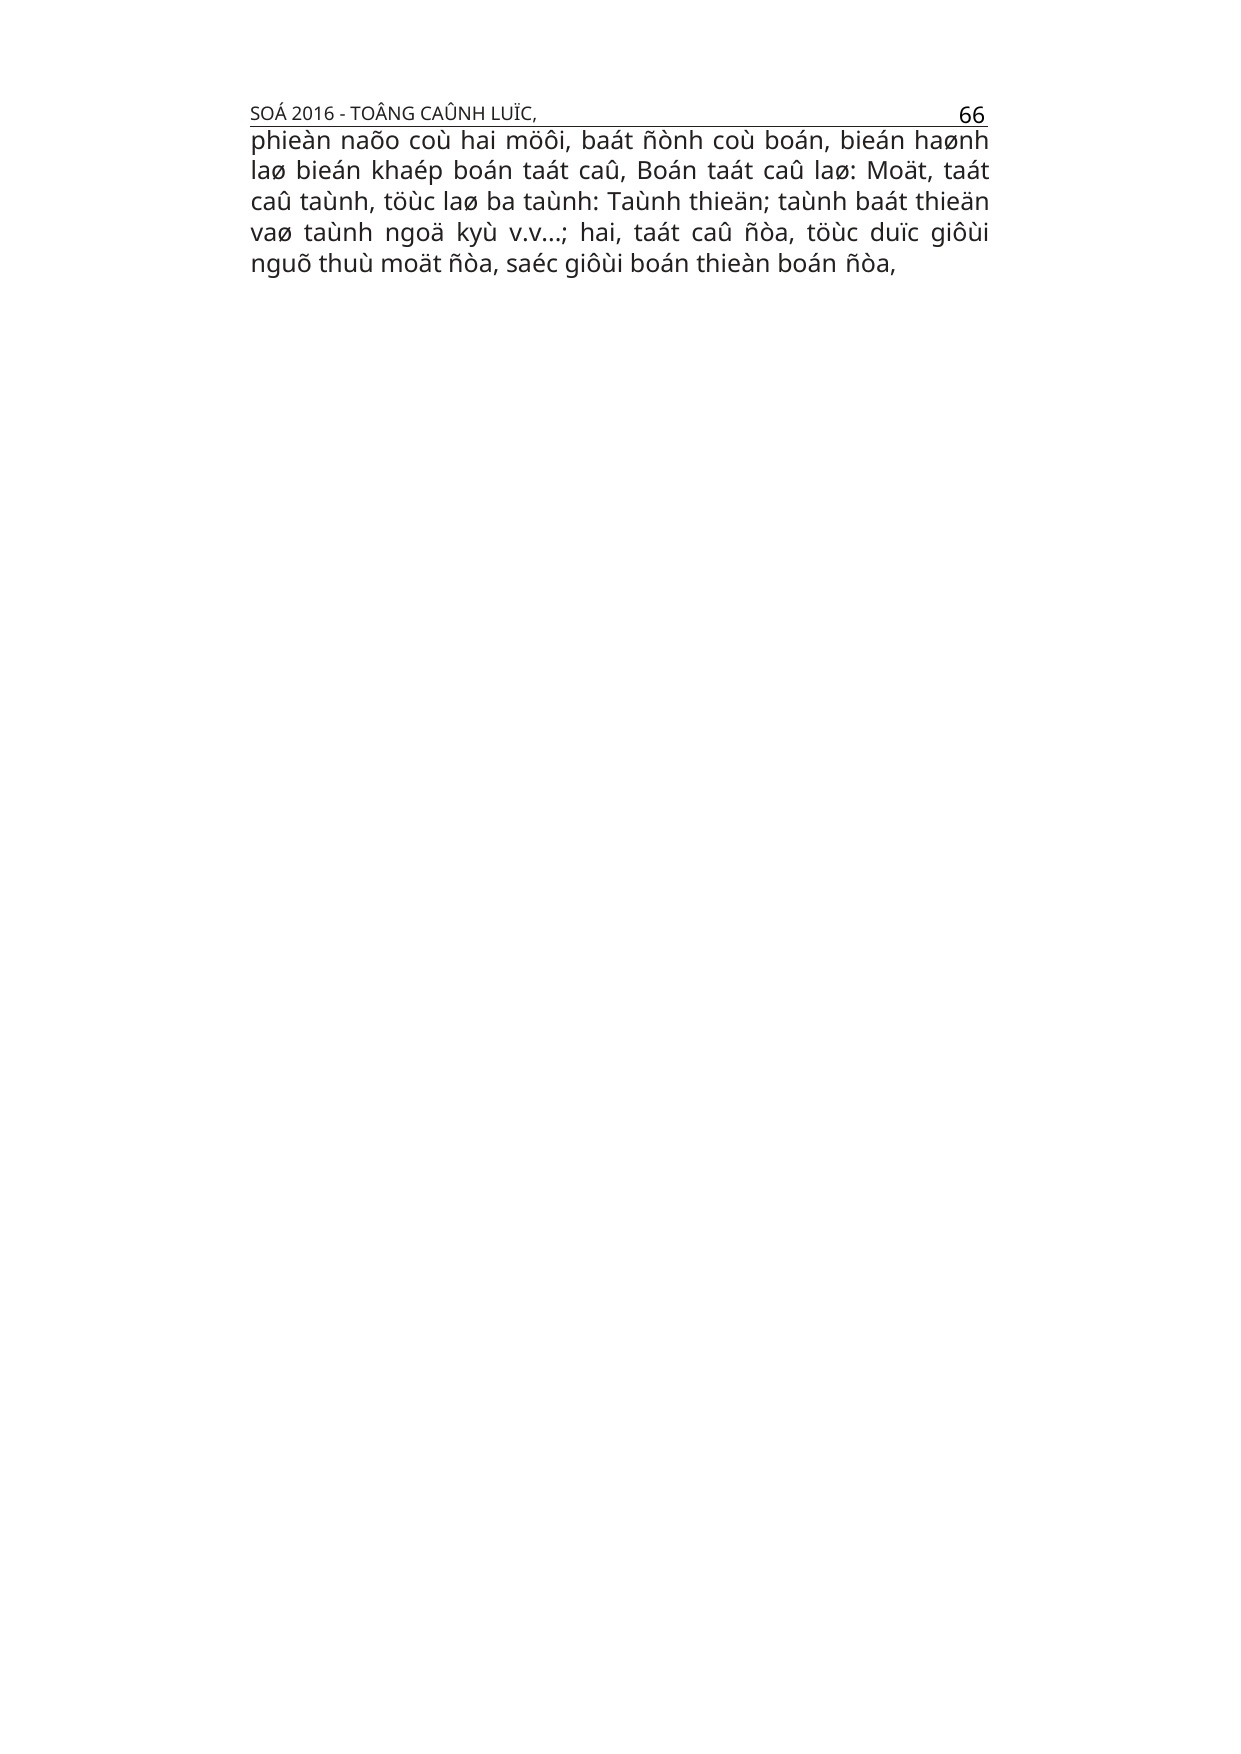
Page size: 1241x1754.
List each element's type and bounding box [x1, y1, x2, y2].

text [250, 125, 990, 280]
